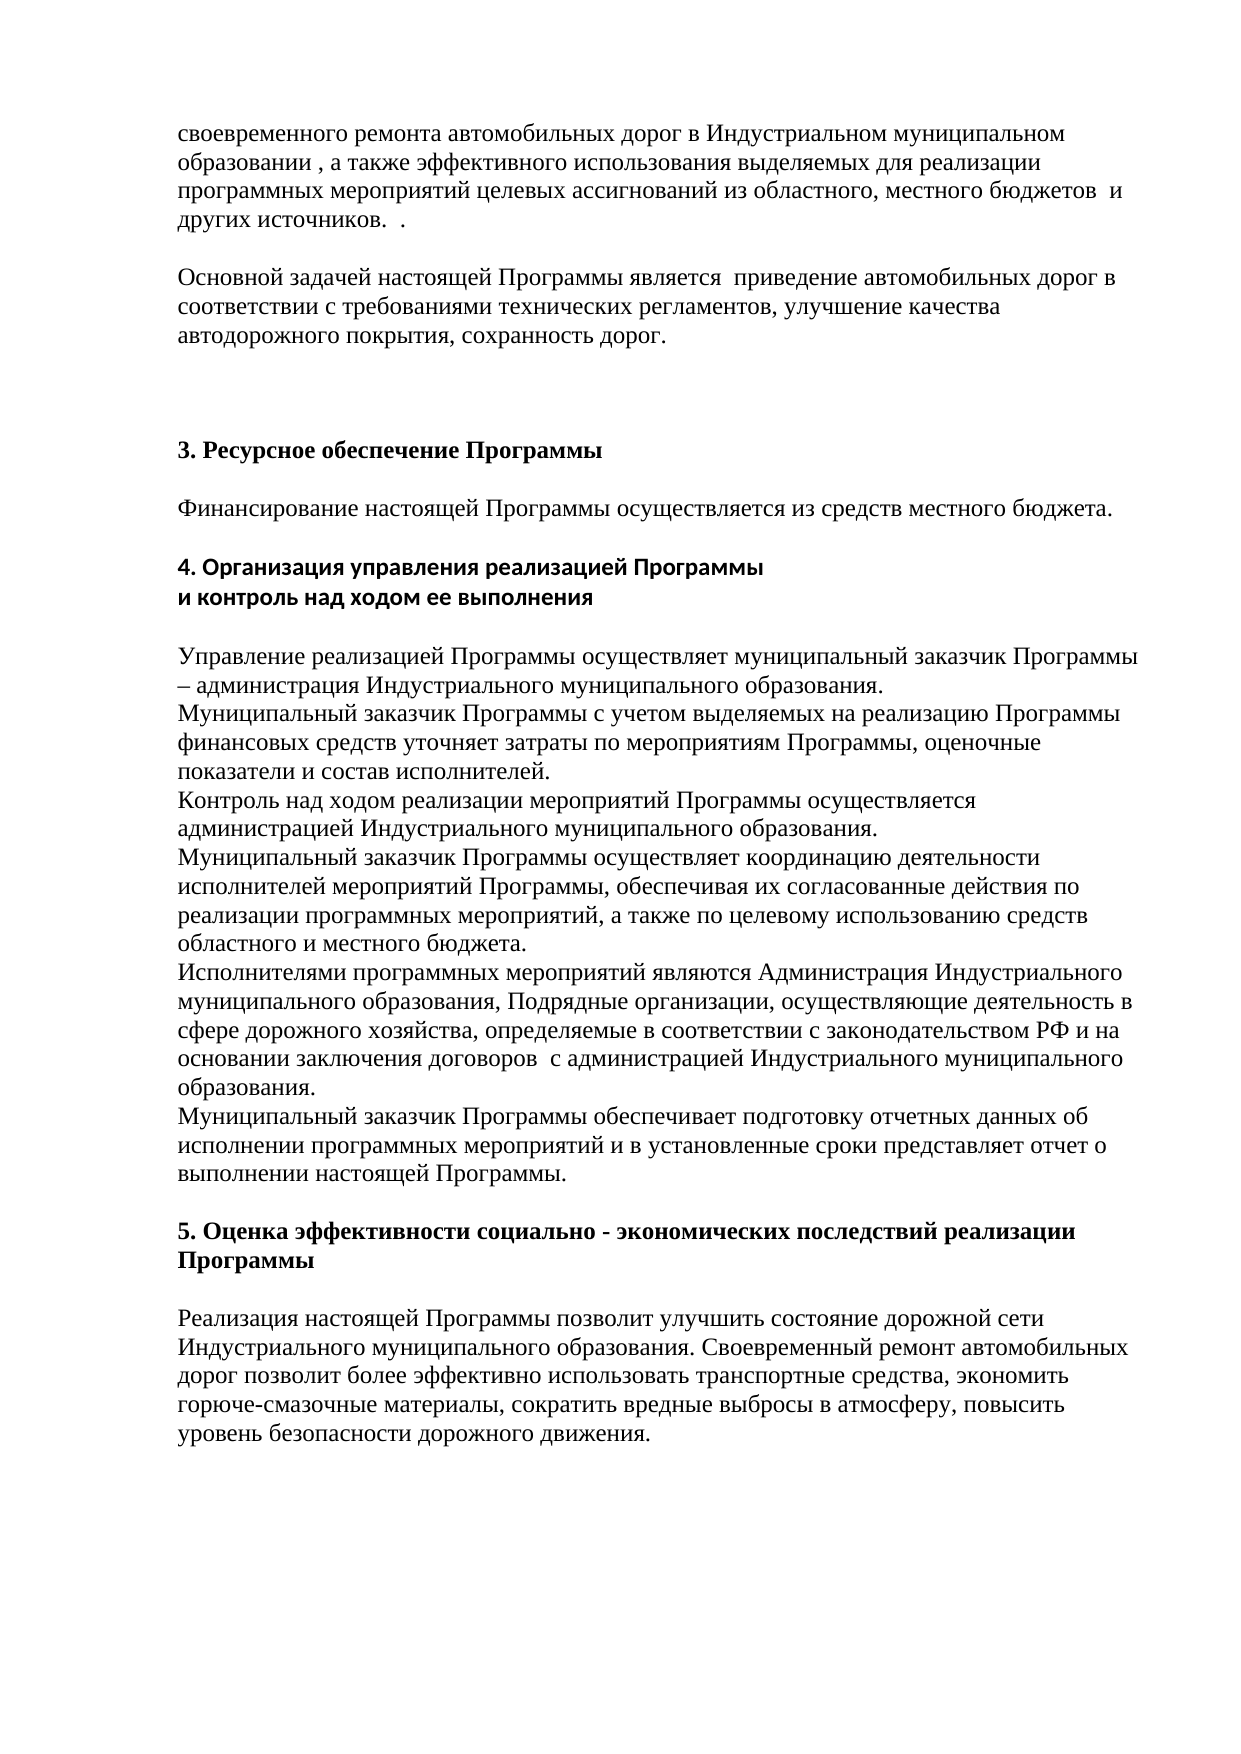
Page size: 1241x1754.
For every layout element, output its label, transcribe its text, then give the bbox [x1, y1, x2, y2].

text Основной задачей настоящей Программы является приведение автомобильных дорог в соответствии с требованиями технических регламентов, улучшение качества автодорожного покрытия, сохранность дорог. [177, 262, 1152, 348]
text 4. Организация управления реализацией Программы [177, 551, 1152, 581]
text Реализация настоящей Программы позволит улучшить состояние дорожной сети Индустриального муниципального образования. Своевременный ремонт автомобильных дорог позволит более эффективно использовать транспортные средства, экономить горюче-смазочные материалы, сократить вредные выбросы в атмосферу, повысить уровень безопасности дорожного движения. [177, 1303, 1152, 1447]
text 3. Ресурсное обеспечение Программы [177, 435, 1152, 464]
text Управление реализацией Программы осуществляет муниципальный заказчик Программы – администрация Индустриального муниципального образования. Муниципальный заказчик Программы с учетом выделяемых на реализацию Программы финансовых средств уточняет затраты по мероприятиям Программы, оценочные показатели и состав исполнителей. Контроль над ходом реализации мероприятий Программы осуществляется администрацией Индустриального муниципального образования. Муниципальный заказчик Программы осуществляет координацию деятельности исполнителей мероприятий Программы, обеспечивая их согласованные действия по реализации программных мероприятий, а также по целевому использованию средств областного и местного бюджета. Исполнителями программных мероприятий являются Администрация Индустриального муниципального образования, Подрядные организации, осуществляющие деятельность в сфере дорожного хозяйства, определяемые в соответствии с законодательством РФ и на основании заключения договоров с администрацией Индустриального муниципального образования. Муниципальный заказчик Программы обеспечивает подготовку отчетных данных об исполнении программных мероприятий и в установленные сроки представляет отчет о выполнении настоящей Программы. [177, 641, 1152, 1187]
text 5. Оценка эффективности социально - экономических последствий реализации Программы [177, 1216, 1152, 1274]
text Финансирование настоящей Программы осуществляется из средств местного бюджета. [177, 493, 1152, 522]
text и контроль над ходом ее выполнения [177, 581, 1152, 612]
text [177, 118, 1152, 233]
